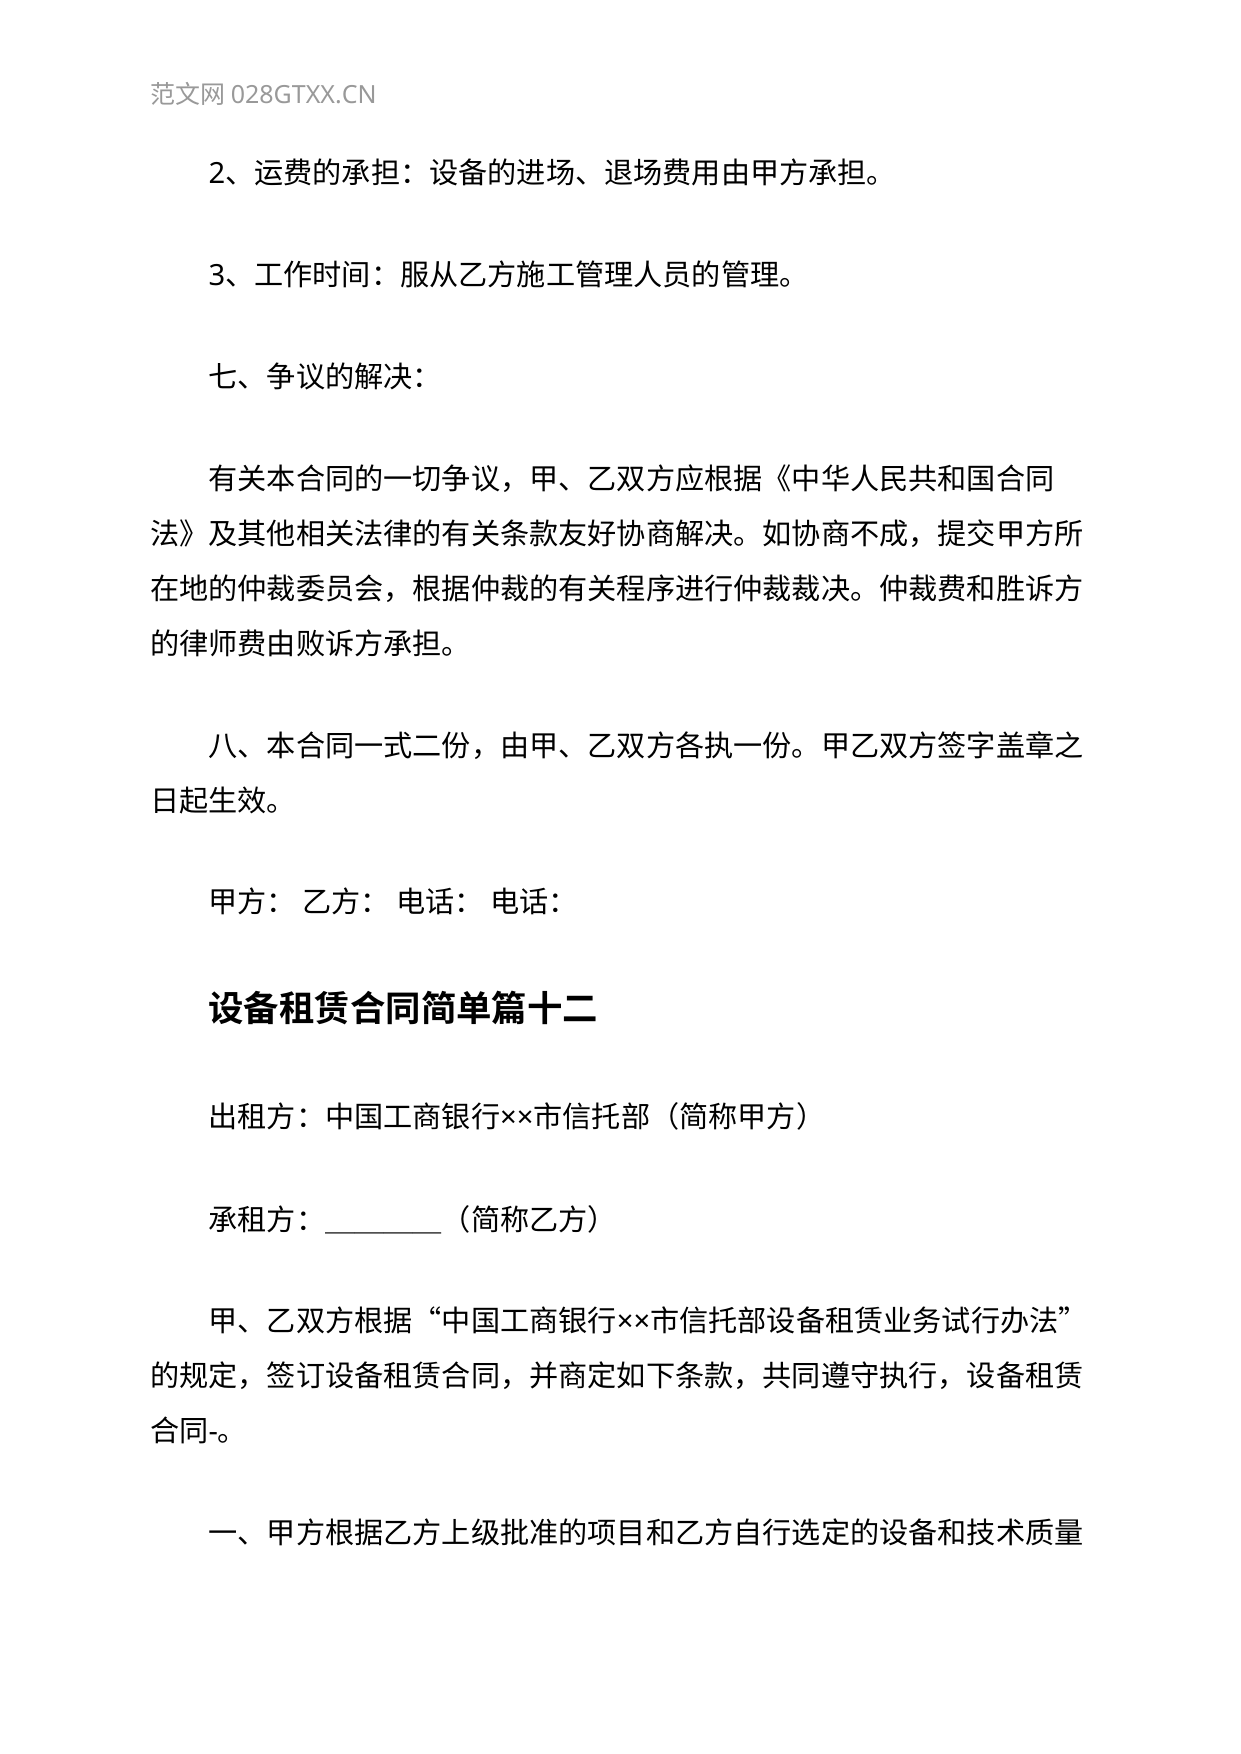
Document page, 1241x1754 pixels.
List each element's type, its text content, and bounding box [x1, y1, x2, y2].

text 甲、乙双方根据“中国工商银行××市信托部设备租赁业务试行办法”的规定，签订设备租赁合同，并商定如下条款，共同遵守执行，设备租赁合同-。 [150, 1298, 1090, 1450]
text 3、工作时间：服从乙方施工管理人员的管理。 [150, 252, 1090, 294]
text 2、运费的承担：设备的进场、退场费用由甲方承担。 [150, 150, 1090, 192]
text 出租方：中国工商银行××市信托部（简称甲方） [150, 1094, 1090, 1136]
text 有关本合同的一切争议，甲、乙双方应根据《中华人民共和国合同法》及其他相关法律的有关条款友好协商解决。如协商不成，提交甲方所在地的仲裁委员会，根据仲裁的有关程序进行仲裁裁决。仲裁费和胜诉方的律师费由败诉方承担。 [150, 456, 1090, 663]
text 承租方：＿＿＿＿（简称乙方） [150, 1196, 1090, 1238]
text 设备租赁合同简单篇十二 [150, 981, 1090, 1032]
text 八、本合同一式二份，由甲、乙双方各执一份。甲乙双方签字盖章之日起生效。 [150, 722, 1090, 819]
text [150, 1510, 1090, 1552]
text 七、争议的解决： [150, 354, 1090, 396]
text 甲方： 乙方： 电话： 电话： [150, 879, 1090, 921]
